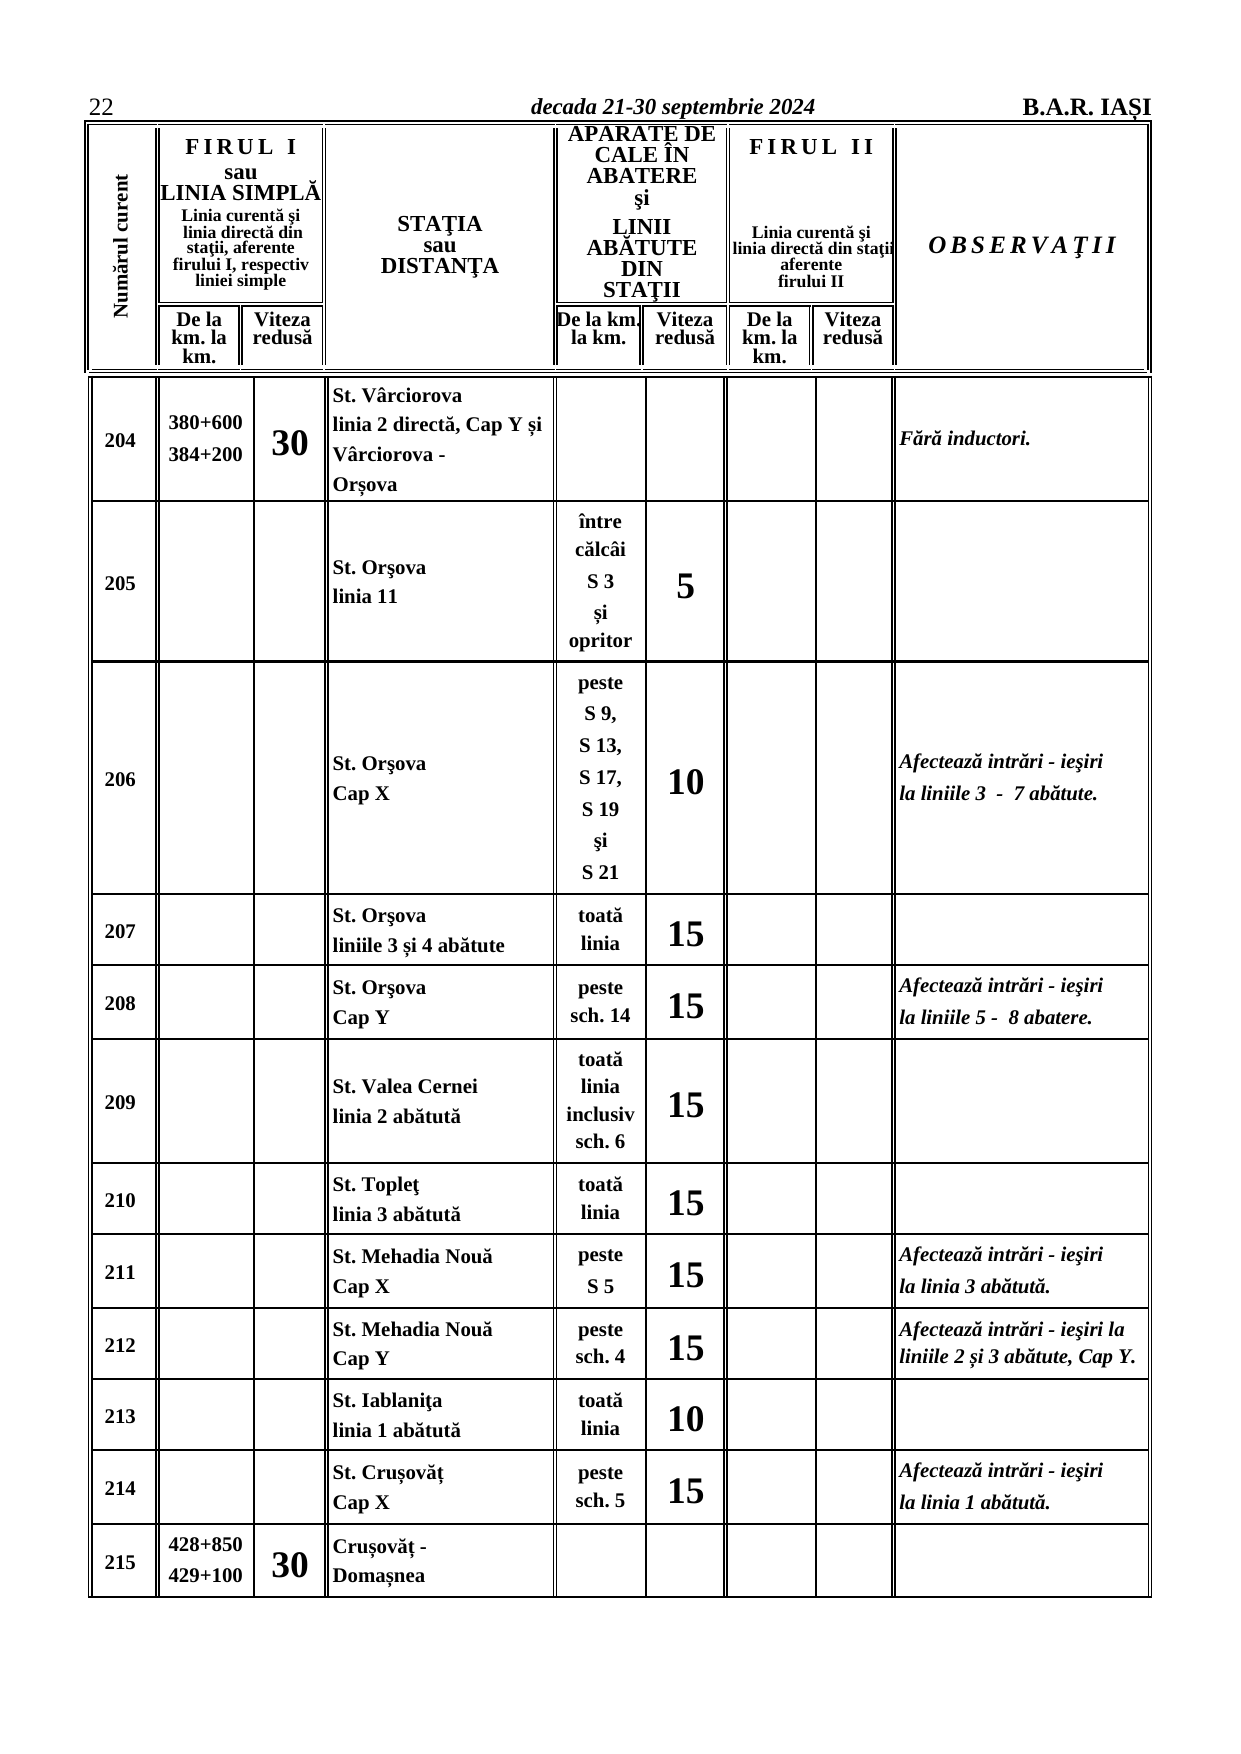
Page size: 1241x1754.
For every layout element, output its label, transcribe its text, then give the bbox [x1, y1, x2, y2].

table_cell St. Orşova linia 11 [329, 502, 553, 660]
table_cell [93, 378, 155, 500]
table_cell [160, 1451, 253, 1522]
table_cell [896, 1525, 1148, 1596]
table_cell [160, 502, 253, 660]
table_cell [93, 895, 155, 964]
table_cell St. Mehadia Nouă Cap Y [329, 1309, 553, 1378]
table_cell [160, 1235, 253, 1307]
table_cell [728, 1164, 815, 1233]
table_cell 428+850 429+100 [160, 1525, 253, 1596]
table_cell [728, 966, 815, 1037]
table_cell [728, 1525, 815, 1596]
table_cell [93, 1451, 155, 1522]
table_cell St. Crușovăț Cap X [329, 1451, 553, 1522]
table_cell 15 [647, 1040, 723, 1162]
table_cell [817, 1309, 891, 1378]
table_cell toată linia [557, 1380, 645, 1449]
table_cell 15 [647, 1309, 723, 1378]
table_cell [896, 895, 1148, 964]
table_cell Fără inductori. [896, 378, 1148, 500]
table_cell între călcâi S 3 și opritor [557, 502, 645, 660]
table_cell peste sch. 4 [557, 1309, 645, 1378]
table_cell Crușovăț - Domașnea [329, 1525, 553, 1596]
table_cell peste S 5 [557, 1235, 645, 1307]
table_cell [255, 502, 324, 660]
table_cell [817, 1451, 891, 1522]
table_cell 10 [647, 663, 723, 893]
table_cell [817, 1380, 891, 1449]
table_cell [817, 966, 891, 1037]
table_cell [817, 378, 891, 500]
table_cell peste S 9, S 13, S 17, S 19 şi S 21 [557, 663, 645, 893]
table_cell St. Vârciorova linia 2 directă, Cap Y și Vârciorova - Orșova [329, 378, 553, 500]
table_cell Afectează intrări - ieşiri la liniile 3 - 7 abătute. [896, 663, 1148, 893]
table_cell St. Iablaniţa linia 1 abătută [329, 1380, 553, 1449]
table_cell [160, 1309, 253, 1378]
table_cell [647, 1525, 723, 1596]
table_cell peste sch. 5 [557, 1451, 645, 1522]
table_cell 30 [255, 378, 324, 500]
table_cell [160, 1164, 253, 1233]
table_cell [255, 1164, 324, 1233]
table_cell [255, 966, 324, 1037]
table_cell 15 [647, 1235, 723, 1307]
table_cell [255, 1235, 324, 1307]
table_cell [896, 1164, 1148, 1233]
table_cell [896, 1040, 1148, 1162]
table_cell toată linia inclusiv sch. 6 [557, 1040, 645, 1162]
table_cell [728, 378, 815, 500]
table_cell St. Orşova Cap Y [329, 966, 553, 1037]
table_cell [896, 502, 1148, 660]
table_cell [728, 1309, 815, 1378]
table_cell [255, 895, 324, 964]
table_cell [93, 1525, 155, 1596]
table_cell [255, 1309, 324, 1378]
table_cell [817, 1040, 891, 1162]
table_cell [93, 1235, 155, 1307]
table_cell [896, 1380, 1148, 1449]
table_cell [93, 502, 155, 660]
table_cell [647, 378, 723, 500]
table_cell 15 [647, 895, 723, 964]
table_cell 15 [647, 1164, 723, 1233]
table_cell [93, 1040, 155, 1162]
table_cell [817, 1235, 891, 1307]
table_cell [557, 1525, 645, 1596]
table_cell [728, 502, 815, 660]
table_cell [557, 378, 645, 500]
table_cell [255, 1451, 324, 1522]
table_cell [817, 1164, 891, 1233]
table_cell peste sch. 14 [557, 966, 645, 1037]
table_cell [93, 1309, 155, 1378]
table_cell St. Mehadia Nouă Cap X [329, 1235, 553, 1307]
table_cell 380+600 384+200 [160, 378, 253, 500]
table_cell [728, 1235, 815, 1307]
table_cell [817, 895, 891, 964]
table_cell St. Topleţ linia 3 abătută [329, 1164, 553, 1233]
table_cell 30 [255, 1525, 324, 1596]
table_cell [817, 1525, 891, 1596]
table_cell 15 [647, 1451, 723, 1522]
table_cell [160, 663, 253, 893]
table_cell [255, 663, 324, 893]
table_cell Afectează intrări - ieşiri la linia 3 abătută. [896, 1235, 1148, 1307]
table_cell 10 [647, 1380, 723, 1449]
table_cell [93, 966, 155, 1037]
table_cell Afectează intrări - ieşiri la liniile 2 și 3 abătute, Cap Y. [896, 1309, 1148, 1378]
table_cell [160, 895, 253, 964]
table_cell St. Valea Cernei linia 2 abătută [329, 1040, 553, 1162]
table_cell [817, 502, 891, 660]
table_cell St. Orşova liniile 3 și 4 abătute [329, 895, 553, 964]
table_cell [160, 1040, 253, 1162]
table_cell [728, 1040, 815, 1162]
table_cell [255, 1040, 324, 1162]
table_cell [728, 663, 815, 893]
table_cell [93, 1380, 155, 1449]
table_cell [93, 663, 155, 893]
table_cell St. Orşova Cap X [329, 663, 553, 893]
table_cell [160, 966, 253, 1037]
table_cell Afectează intrări - ieşiri la linia 1 abătută. [896, 1451, 1148, 1522]
table_cell 15 [647, 966, 723, 1037]
table_cell [728, 1451, 815, 1522]
table_cell toată linia [557, 895, 645, 964]
table_cell [93, 1164, 155, 1233]
table_cell toată linia [557, 1164, 645, 1233]
table_cell [728, 895, 815, 964]
table_cell [817, 663, 891, 893]
table_cell [160, 1380, 253, 1449]
table_cell Afectează intrări - ieşiri la liniile 5 - 8 abatere. [896, 966, 1148, 1037]
table_cell 5 [647, 502, 723, 660]
table_cell [255, 1380, 324, 1449]
table_cell [728, 1380, 815, 1449]
